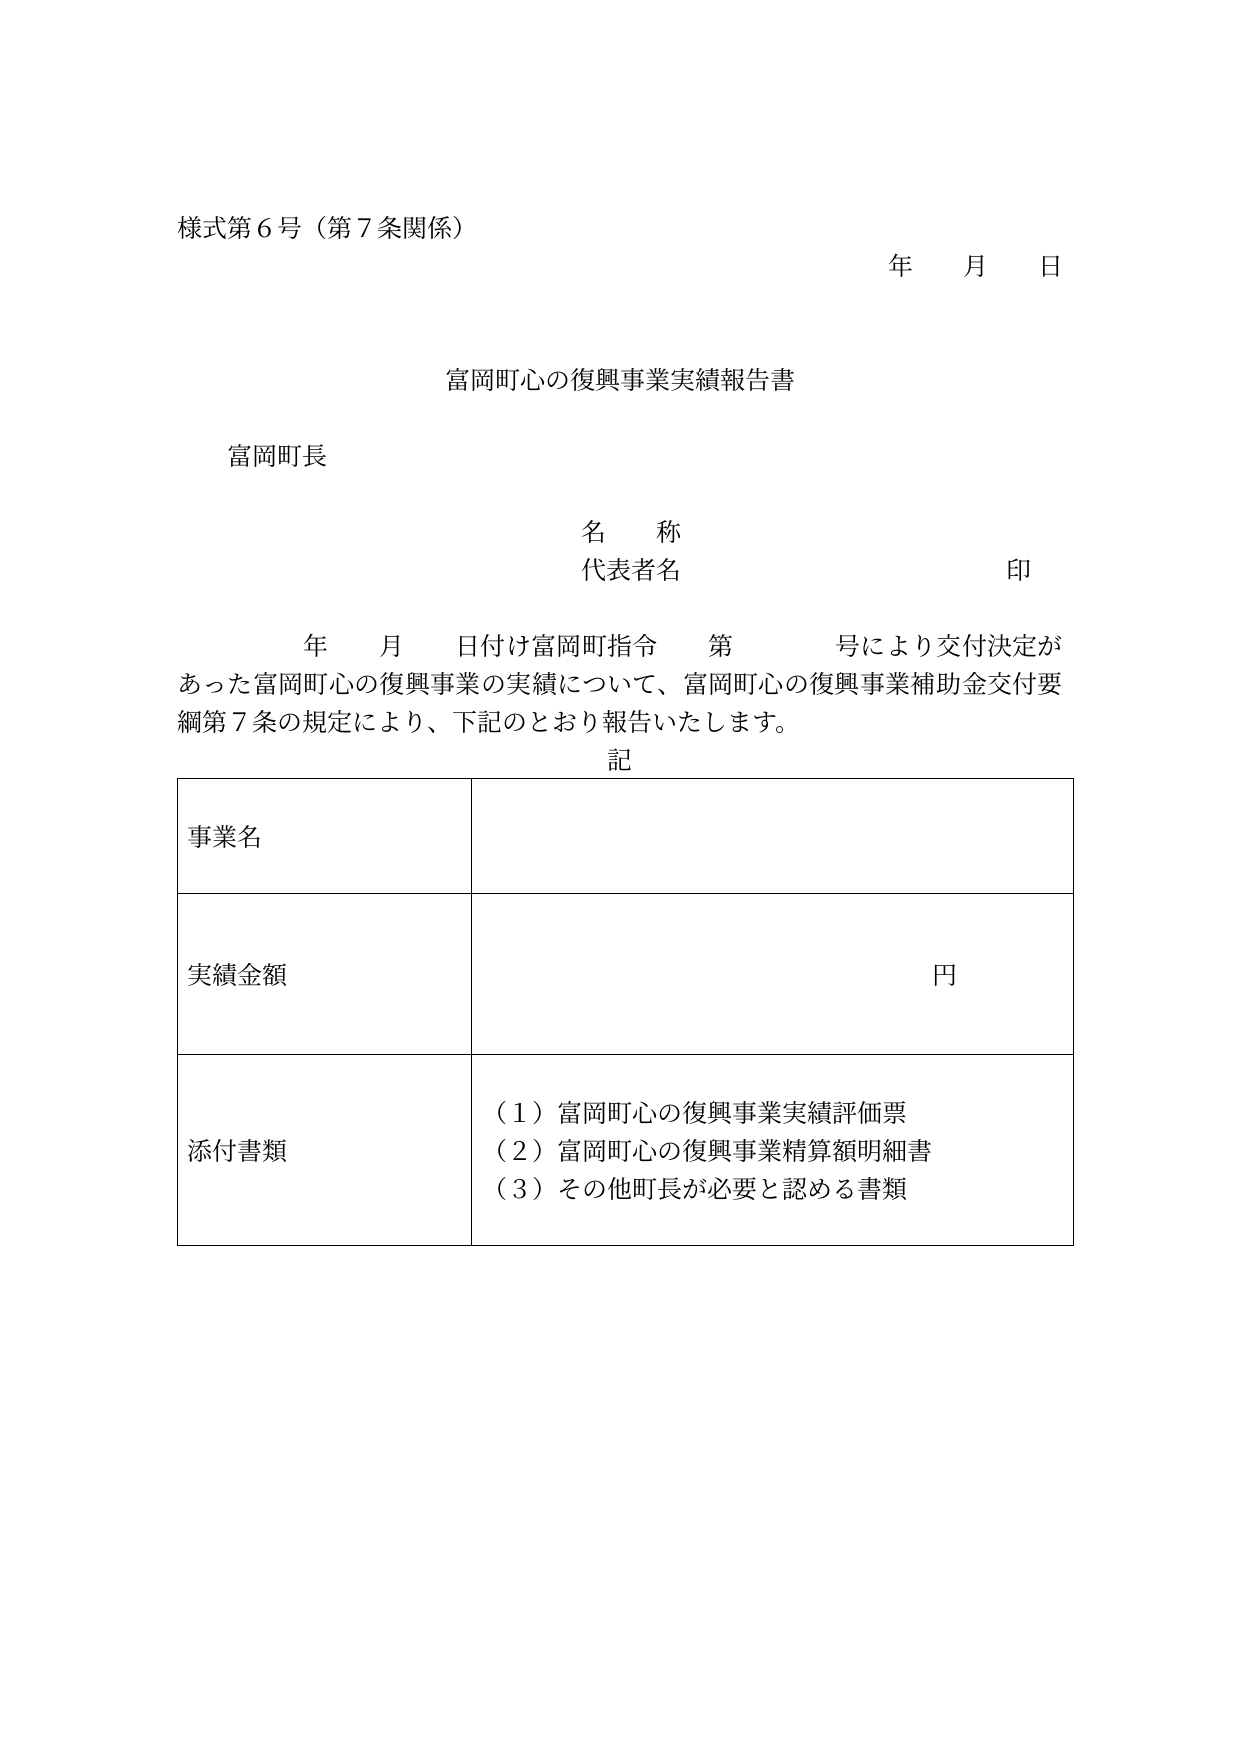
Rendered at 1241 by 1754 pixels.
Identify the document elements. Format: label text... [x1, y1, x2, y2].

table_cell 実績金額 [178, 894, 471, 1054]
text 名 称 [532, 512, 1063, 549]
table_cell 添付書類 [178, 1055, 471, 1245]
table_header [472, 779, 1073, 893]
text 記 [177, 740, 1063, 778]
text 年 月 日付け富岡町指令 第 号により交付決定があった富岡町心の復興事業の実績について、富岡町心の復興事業補助金交付要綱第７条の規定により、下記のとおり報告いたします。 [177, 626, 1063, 740]
text 富岡町心の復興事業実績報告書 [177, 359, 1063, 397]
table_header 事業名 [178, 779, 471, 893]
text 様式第６号（第７条関係） [177, 207, 1063, 245]
table_cell （１）富岡町心の復興事業実績評価票 （２）富岡町心の復興事業精算額明細書 （３）その他町長が必要と認める書類 [472, 1055, 1073, 1245]
text 年 月 日 [177, 245, 1063, 283]
text 代表者名 印 [532, 549, 1063, 588]
table_cell 円 [472, 894, 1073, 1054]
text 富岡町長 [177, 436, 1063, 473]
